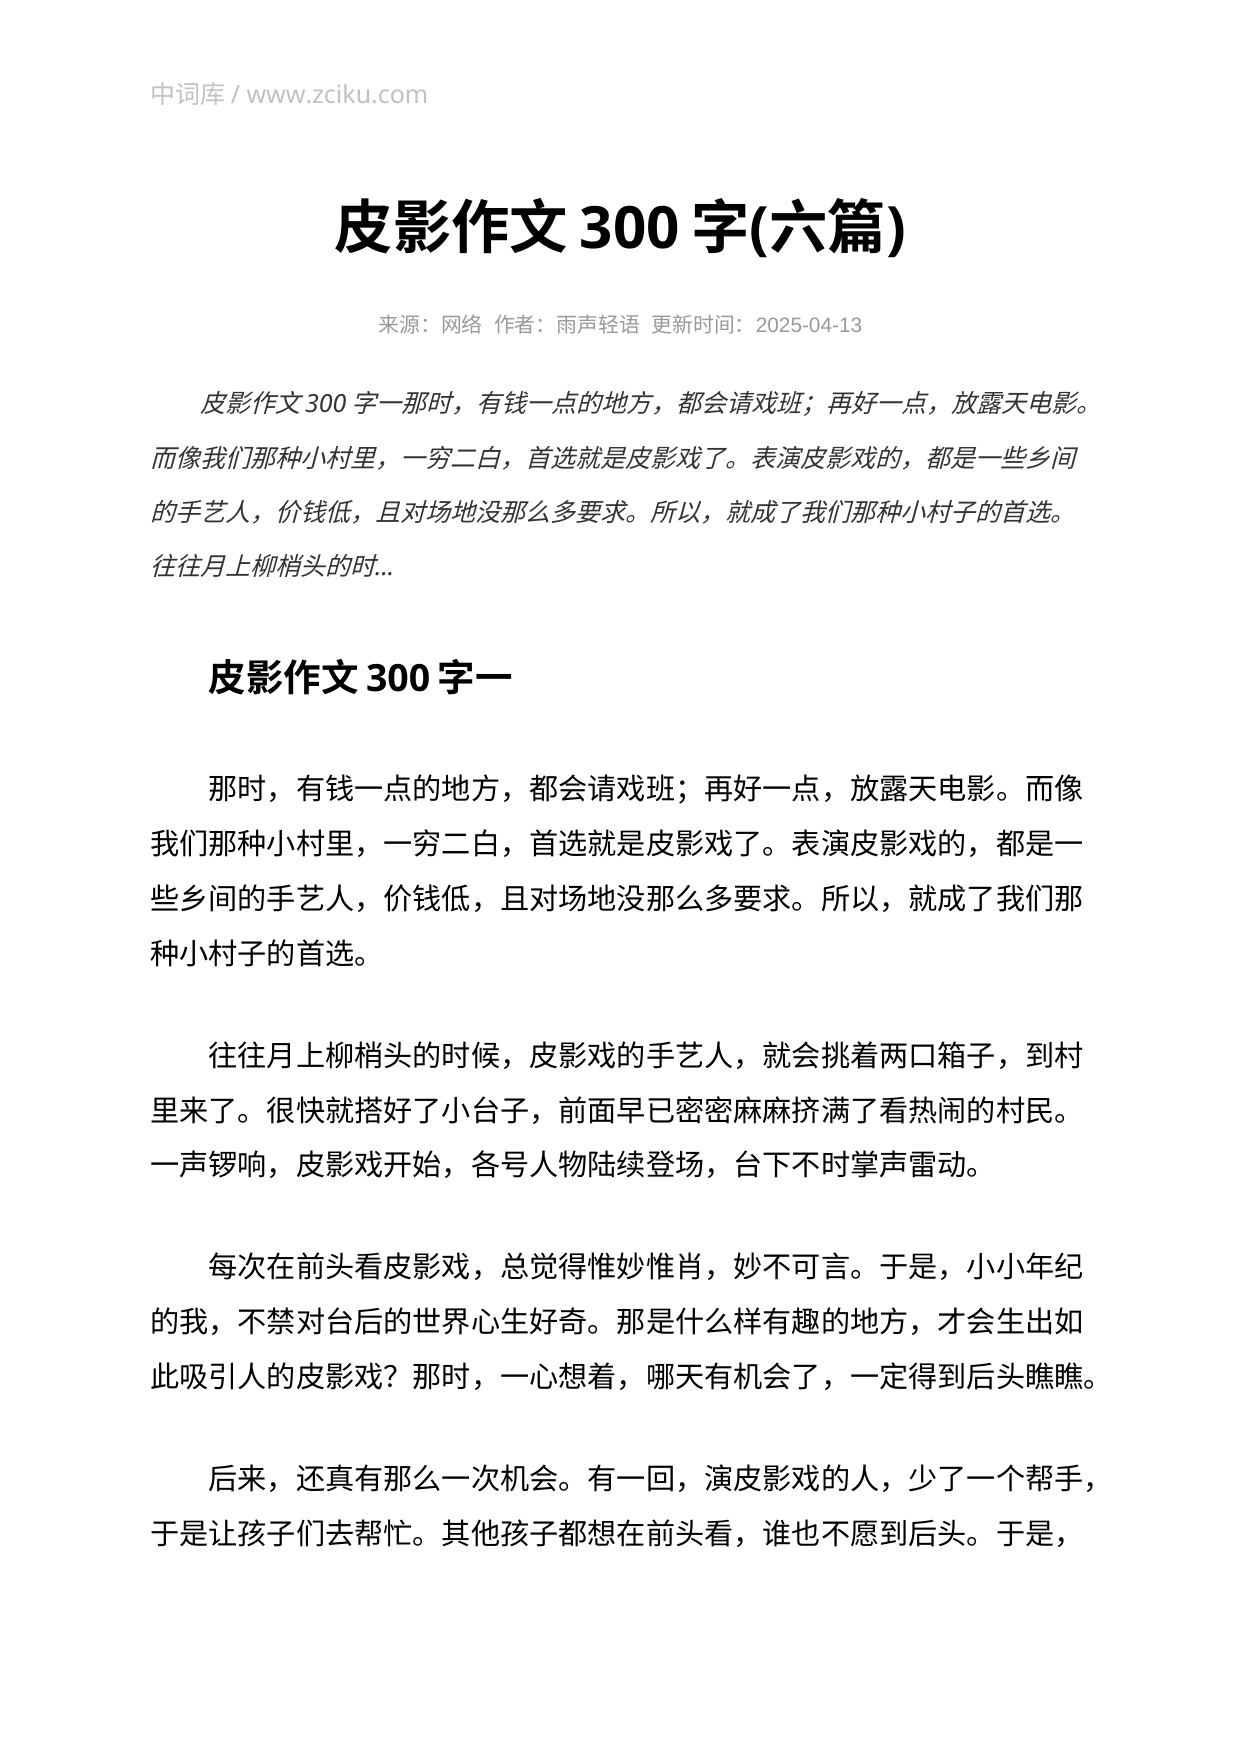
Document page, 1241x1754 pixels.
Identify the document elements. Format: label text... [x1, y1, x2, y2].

text 皮影作文300字一 [150, 648, 1090, 703]
text 皮影作文300字一那时，有钱一点的地方，都会请戏班；再好一点，放露天电影。而像我们那种小村里，一穷二白，首选就是皮影戏了。表演皮影戏的，都是一些乡间的手艺人，价钱低，且对场地没那么多要求。所以，就成了我们那种小村子的首选。往往月上柳梢头的时... [150, 384, 1090, 583]
text 往往月上柳梢头的时候，皮影戏的手艺人，就会挑着两口箱子，到村里来了。很快就搭好了小台子，前面早已密密麻麻挤满了看热闹的村民。一声锣响，皮影戏开始，各号人物陆续登场，台下不时掌声雷动。 [150, 1032, 1090, 1184]
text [150, 1455, 1090, 1552]
text 那时，有钱一点的地方，都会请戏班；再好一点，放露天电影。而像我们那种小村里，一穷二白，首选就是皮影戏了。表演皮影戏的，都是一些乡间的手艺人，价钱低，且对场地没那么多要求。所以，就成了我们那种小村子的首选。 [150, 766, 1090, 973]
text 来源：网络 作者：雨声轻语 更新时间：2025-04-13 [150, 313, 1090, 337]
subtitle 皮影作文300字(六篇) [150, 181, 1090, 266]
text 每次在前头看皮影戏，总觉得惟妙惟肖，妙不可言。于是，小小年纪的我，不禁对台后的世界心生好奇。那是什么样有趣的地方，才会生出如此吸引人的皮影戏？那时，一心想着，哪天有机会了，一定得到后头瞧瞧。 [150, 1244, 1090, 1396]
